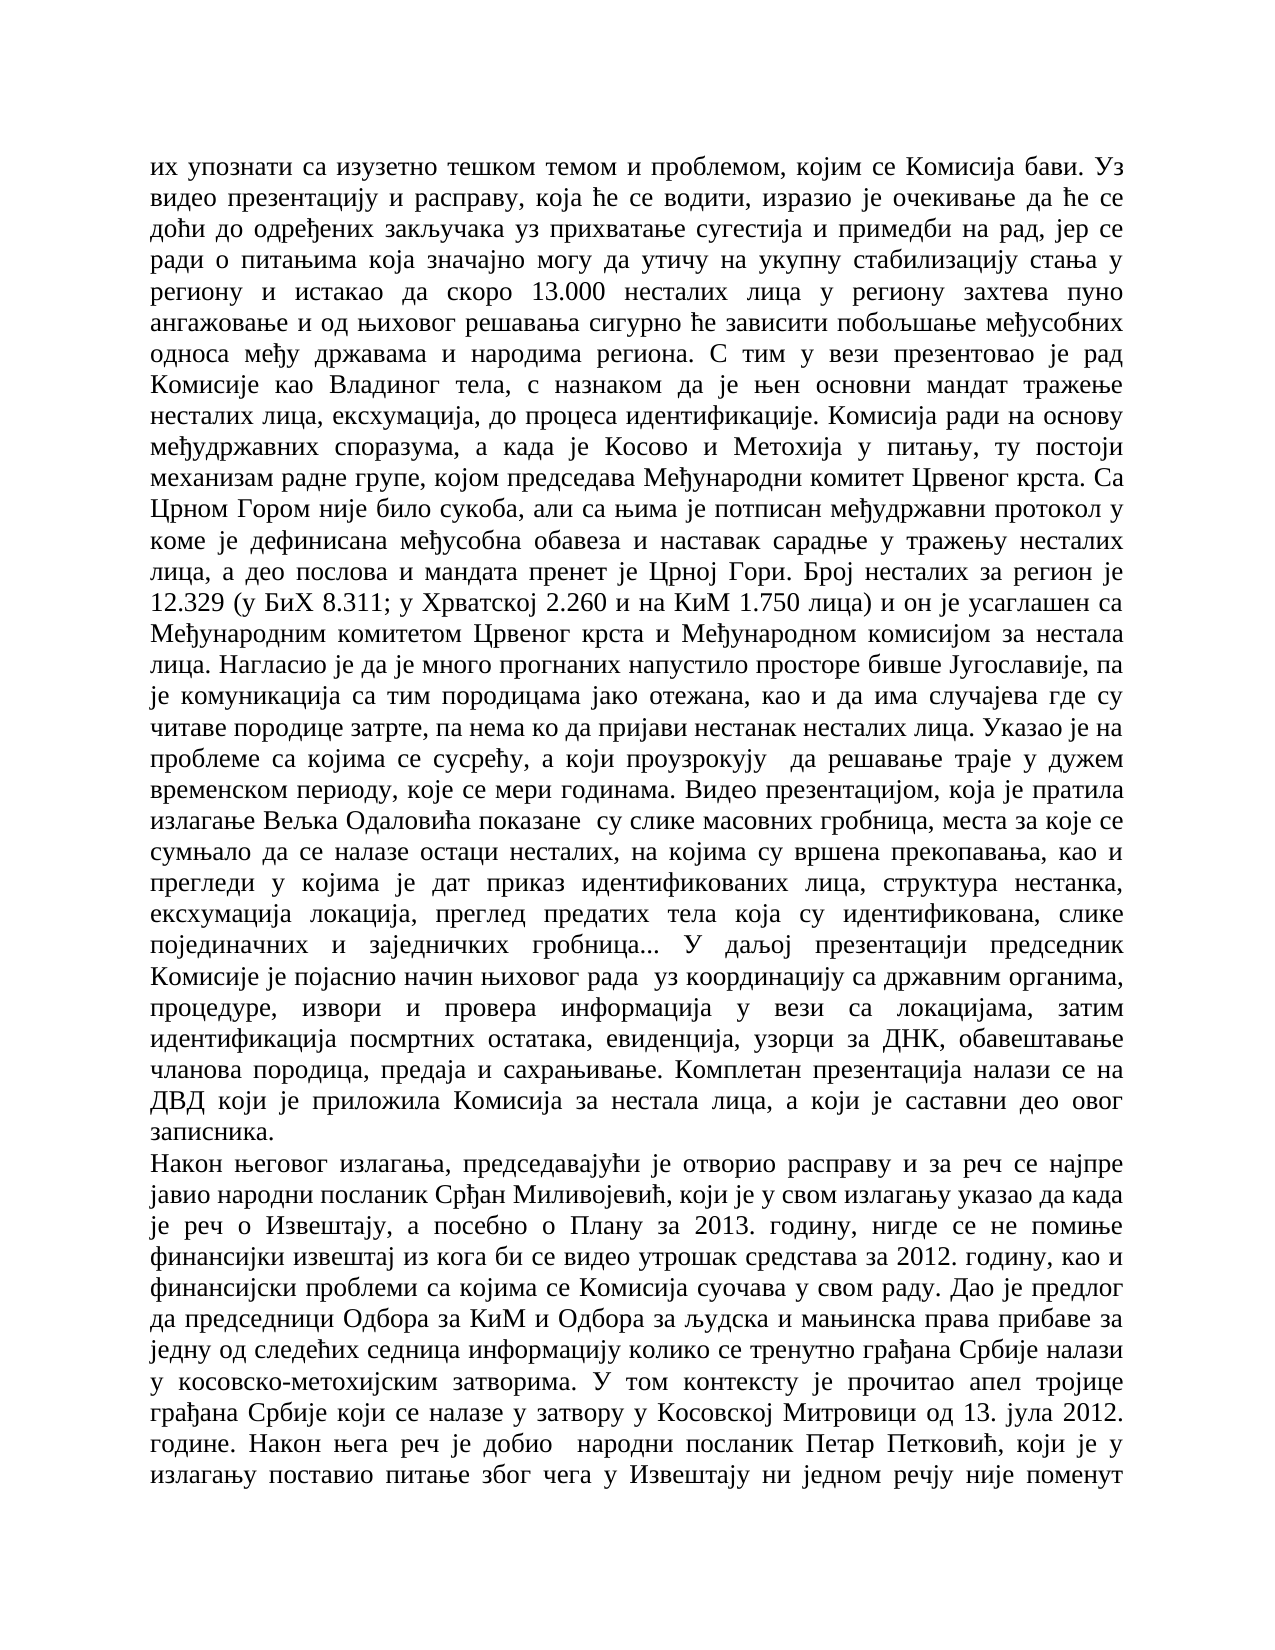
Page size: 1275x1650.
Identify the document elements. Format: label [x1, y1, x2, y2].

text [150, 150, 1125, 1147]
text [150, 1147, 1125, 1489]
